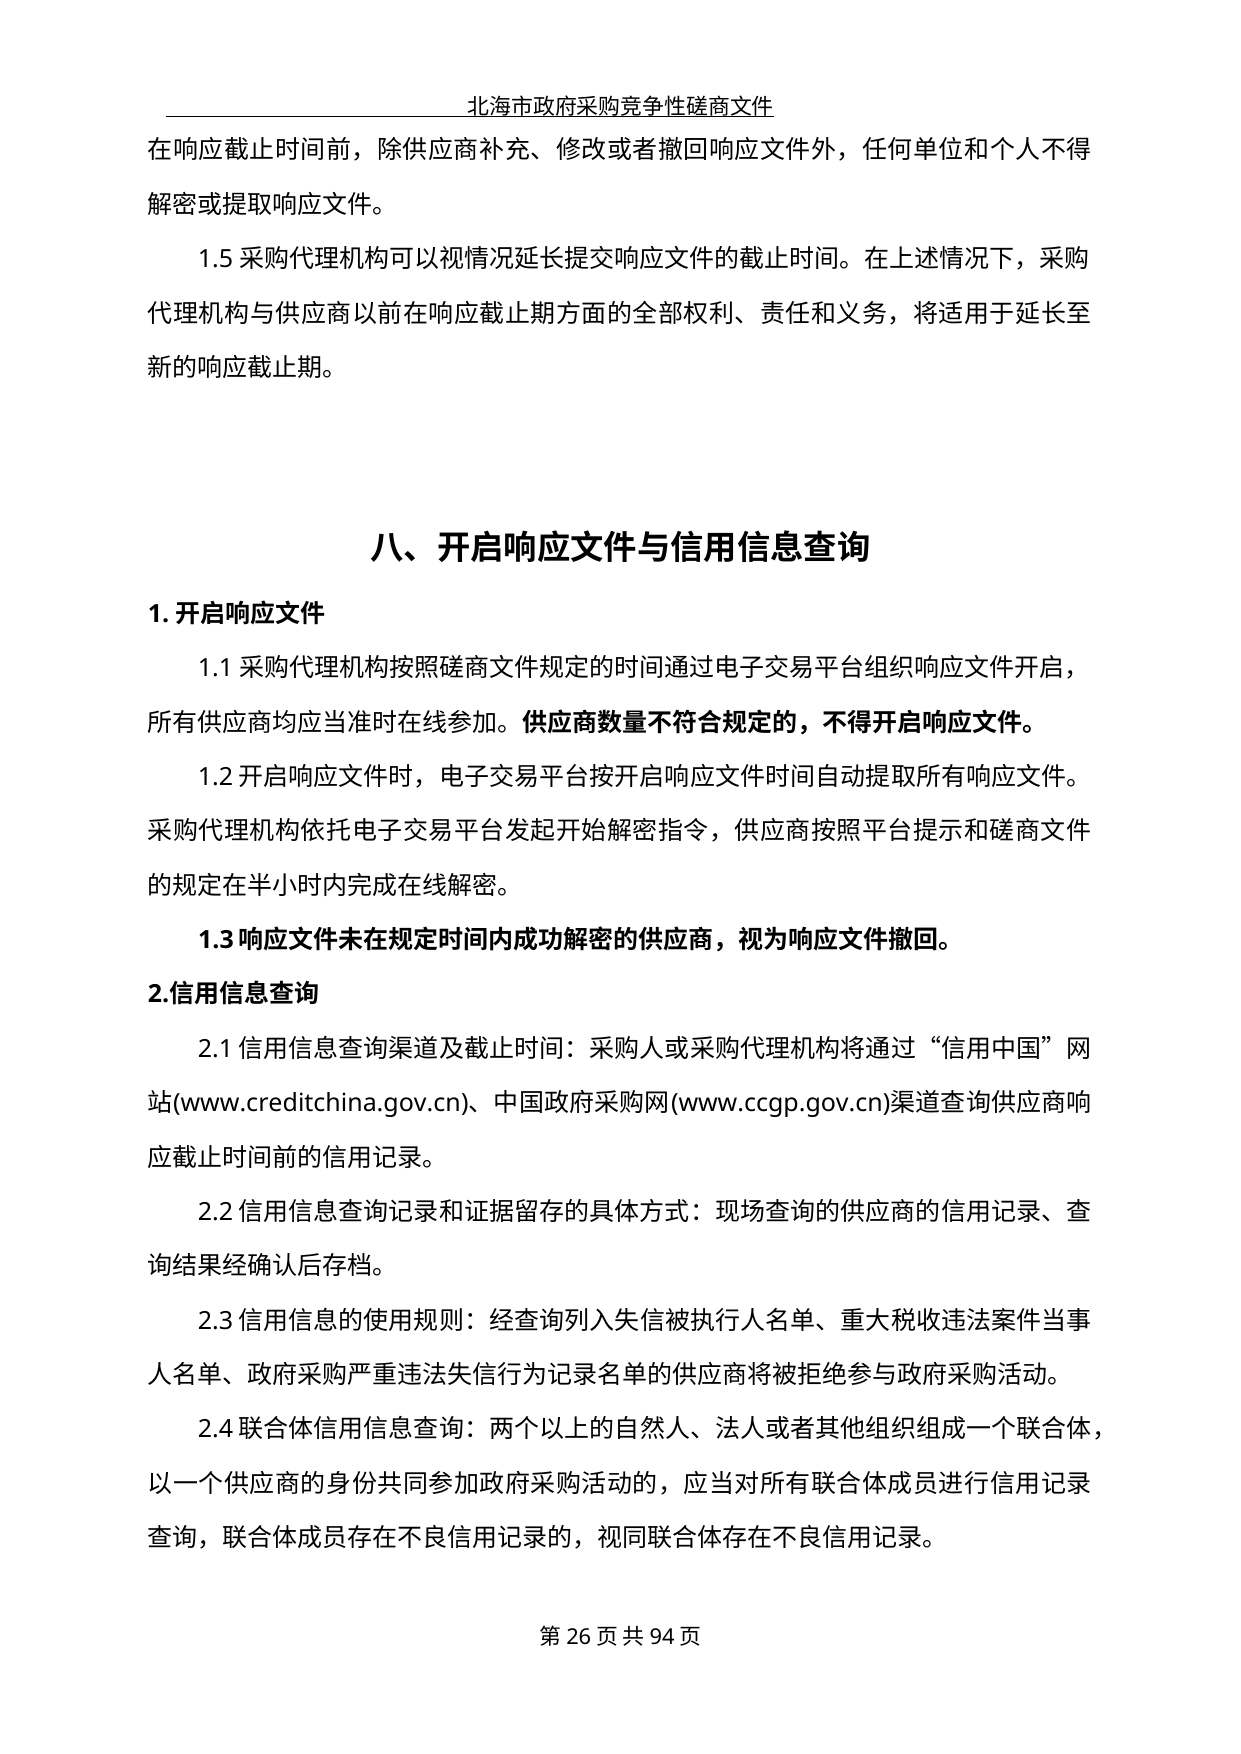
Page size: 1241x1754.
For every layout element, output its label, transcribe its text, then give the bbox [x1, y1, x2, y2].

text 2.1信用信息查询渠道及截止时间：采购人或采购代理机构将通过“信用中国”网站(www.creditchina.gov.cn)、中国政府采购网(www.ccgp.gov.cn)渠道查询供应商响应截止时间前的信用记录。 [148, 1028, 1092, 1173]
text 1.1 采购代理机构按照磋商文件规定的时间通过电子交易平台组织响应文件开启，所有供应商均应当准时在线参加。供应商数量不符合规定的，不得开启响应文件。 [148, 648, 1092, 738]
text 八、开启响应文件与信用信息查询 [148, 521, 1092, 569]
text 2.2信用信息查询记录和证据留存的具体方式：现场查询的供应商的信用记录、查询结果经确认后存档。 [148, 1191, 1092, 1282]
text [148, 130, 1092, 221]
text 1.2开启响应文件时，电子交易平台按开启响应文件时间自动提取所有响应文件。采购代理机构依托电子交易平台发起开始解密指令，供应商按照平台提示和磋商文件的规定在半小时内完成在线解密。 [148, 756, 1092, 901]
text 1.3响应文件未在规定时间内成功解密的供应商，视为响应文件撤回。 [148, 919, 1092, 956]
text 2.信用信息查询 [148, 974, 1092, 1010]
text 1. 开启响应文件 [148, 593, 1092, 629]
text 2.4联合体信用信息查询：两个以上的自然人、法人或者其他组织组成一个联合体，以一个供应商的身份共同参加政府采购活动的，应当对所有联合体成员进行信用记录查询，联合体成员存在不良信用记录的，视同联合体存在不良信用记录。 [148, 1409, 1092, 1554]
text 2.3信用信息的使用规则：经查询列入失信被执行人名单、重大税收违法案件当事人名单、政府采购严重违法失信行为记录名单的供应商将被拒绝参与政府采购活动。 [148, 1300, 1092, 1391]
text 1.5 采购代理机构可以视情况延长提交响应文件的截止时间。在上述情况下，采购代理机构与供应商以前在响应截止期方面的全部权利、责任和义务，将适用于延长至新的响应截止期。 [148, 239, 1092, 384]
